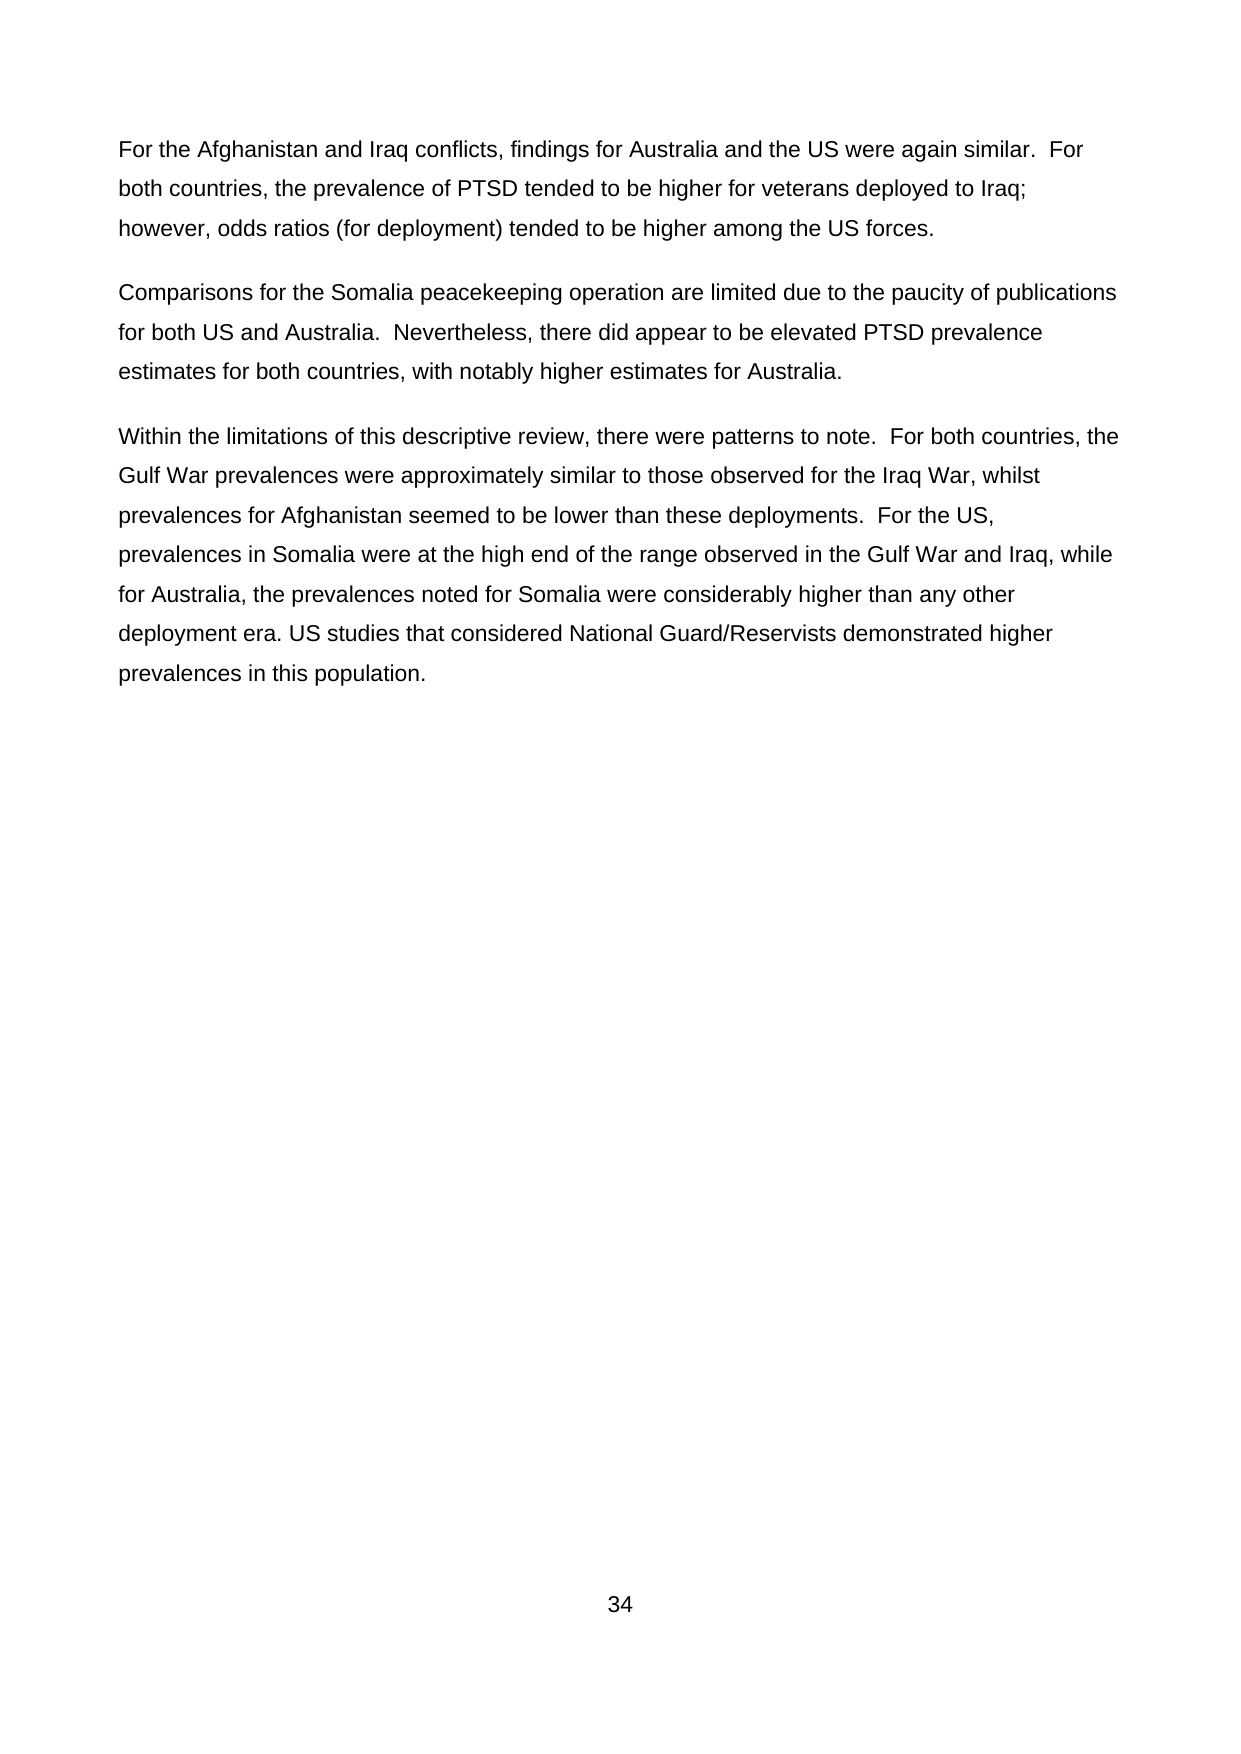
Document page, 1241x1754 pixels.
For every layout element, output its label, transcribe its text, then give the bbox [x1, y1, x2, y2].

text Comparisons for the Somalia peacekeeping operation are limited due to the paucity of publications for both US and Australia. Nevertheless, there did appear to be elevated PTSD prevalence estimates for both countries, with notably higher estimates for Australia. [118, 279, 1122, 384]
text For the Afghanistan and Iraq conflicts, findings for Australia and the US were again similar. For both countries, the prevalence of PTSD tended to be higher for veterans deployed to Iraq; however, odds ratios (for deployment) tended to be higher among the US forces. [118, 136, 1122, 241]
text Within the limitations of this descriptive review, there were patterns to note. For both countries, the Gulf War prevalences were approximately similar to those observed for the Iraq War, whilst prevalences for Afghanistan seemed to be lower than these deployments. For the US, prevalences in Somalia were at the high end of the range observed in the Gulf War and Iraq, while for Australia, the prevalences noted for Somalia were considerably higher than any other deployment era. US studies that considered National Guard/Reservists demonstrated higher prevalences in this population. [118, 423, 1122, 686]
